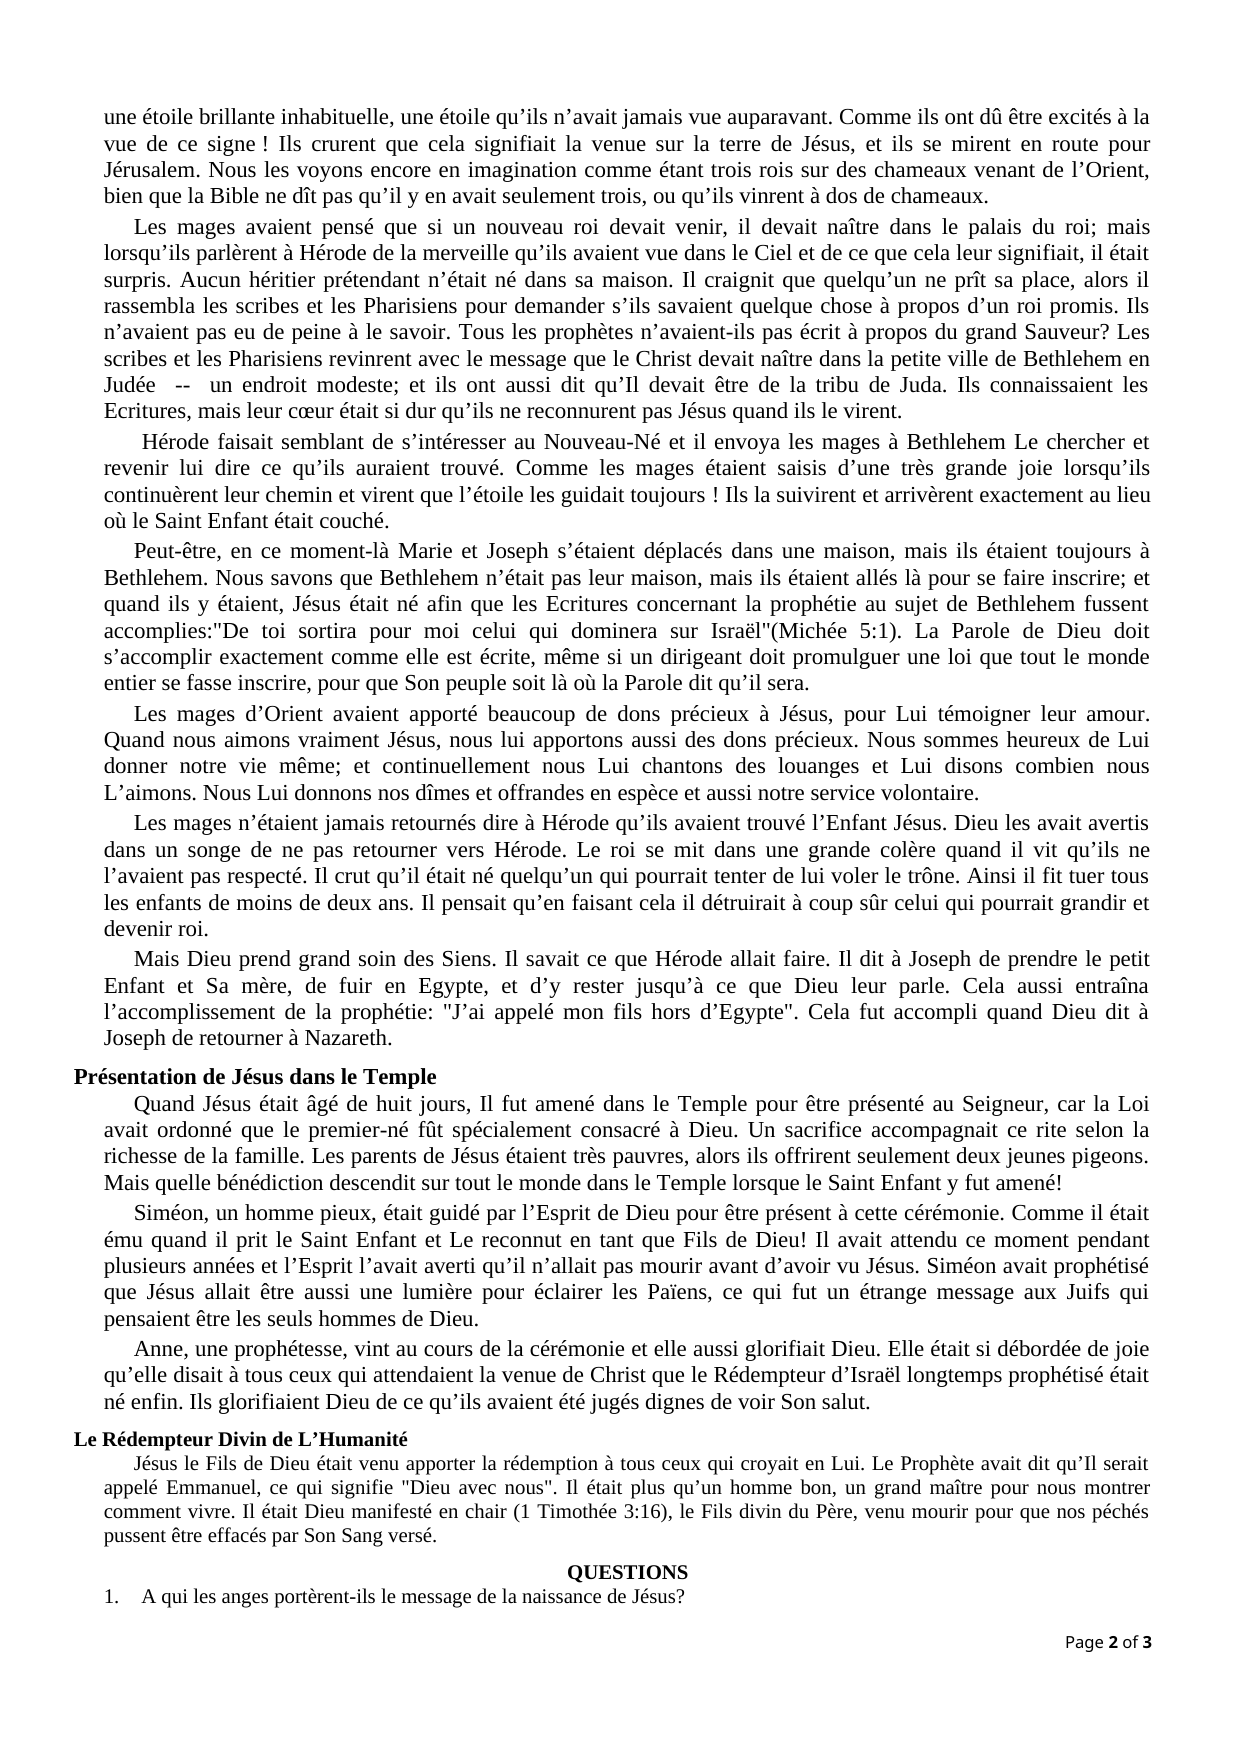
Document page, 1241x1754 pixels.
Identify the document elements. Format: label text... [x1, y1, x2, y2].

text Jésus le Fils de Dieu était venu apporter la rédemption à tous ceux qui croyait en Lui. Le Prophète avait dit qu’Il serait appelé Emmanuel, ce qui signifie "Dieu avec nous". Il était plus qu’un homme bon, un grand maître pour nous montrer comment vivre. Il était Dieu manifesté en chair (1 Timothée 3:16), le Fils divin du Père, venu mourir pour que nos péchés pussent être effacés par Son Sang versé. [103, 1451, 1152, 1547]
title Présentation de Jésus dans le Temple [73, 1063, 1152, 1090]
title QUESTIONS [103, 1559, 1152, 1584]
text Quand Jésus était âgé de huit jours, Il fut amené dans le Temple pour être présenté au Seigneur, car la Loi avait ordonné que le premier-né fût spécialement consacré à Dieu. Un sacrifice accompagnait ce rite selon la richesse de la famille. Les parents de Jésus étaient très pauvres, alors ils offrirent seulement deux jeunes pigeons. Mais quelle bénédiction descendit sur tout le monde dans le Temple lorsque le Saint Enfant y fut amené! [103, 1090, 1152, 1195]
text Mais Dieu prend grand soin des Siens. Il savait ce que Hérode allait faire. Il dit à Joseph de prendre le petit Enfant et Sa mère, de fuir en Egypte, et d’y rester jusqu’à ce que Dieu leur parle. Cela aussi entraîna l’accomplissement de la prophétie: "J’ai appelé mon fils hors d’Egypte". Cela fut accompli quand Dieu dit à Joseph de retourner à Nazareth. [103, 945, 1152, 1051]
title Le Rédempteur Divin de L’Humanité [73, 1427, 1152, 1451]
text Les mages avaient pensé que si un nouveau roi devait venir, il devait naître dans le palais du roi; mais lorsqu’ils parlèrent à Hérode de la merveille qu’ils avaient vue dans le Ciel et de ce que cela leur signifiait, il était surpris. Aucun héritier prétendant n’était né dans sa maison. Il craignit que quelqu’un ne prît sa place, alors il rassembla les scribes et les Pharisiens pour demander s’ils savaient quelque chose à propos d’un roi promis. Ils n’avaient pas eu de peine à le savoir. Tous les prophètes n’avaient-ils pas écrit à propos du grand Sauveur? Les scribes et les Pharisiens revinrent avec le message que le Christ devait naître dans la petite ville de Bethlehem en Judée -- un endroit modeste; et ils ont aussi dit qu’Il devait être de la tribu de Juda. Ils connaissaient les Ecritures, mais leur cœur était si dur qu’ils ne reconnurent pas Jésus quand ils le virent. [103, 213, 1152, 424]
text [103, 103, 1152, 209]
text Siméon, un homme pieux, était guidé par l’Esprit de Dieu pour être présent à cette cérémonie. Comme il était ému quand il prit le Saint Enfant et Le reconnut en tant que Fils de Dieu! Il avait attendu ce moment pendant plusieurs années et l’Esprit l’avait averti qu’il n’allait pas mourir avant d’avoir vu Jésus. Siméon avait prophétisé que Jésus allait être aussi une lumière pour éclairer les Païens, ce qui fut un étrange message aux Juifs qui pensaient être les seuls hommes de Dieu. [103, 1199, 1152, 1331]
text Hérode faisait semblant de s’intéresser au Nouveau-Né et il envoya les mages à Bethlehem Le chercher et revenir lui dire ce qu’ils auraient trouvé. Comme les mages étaient saisis d’une très grande joie lorsqu’ils continuèrent leur chemin et virent que l’étoile les guidait toujours ! Ils la suivirent et arrivèrent exactement au lieu où le Saint Enfant était couché. [103, 428, 1152, 533]
text Les mages d’Orient avaient apporté beaucoup de dons précieux à Jésus, pour Lui témoigner leur amour. Quand nous aimons vraiment Jésus, nous lui apportons aussi des dons précieux. Nous sommes heureux de Lui donner notre vie même; et continuellement nous Lui chantons des louanges et Lui disons combien nous L’aimons. Nous Lui donnons nos dîmes et offrandes en espèce et aussi notre service volontaire. [103, 700, 1152, 805]
text Anne, une prophétesse, vint au cours de la cérémonie et elle aussi glorifiait Dieu. Elle était si débordée de joie qu’elle disait à tous ceux qui attendaient la venue de Christ que le Rédempteur d’Israël longtemps prophétisé était né enfin. Ils glorifiaient Dieu de ce qu’ils avaient été jugés dignes de voir Son salut. [103, 1335, 1152, 1414]
text Les mages n’étaient jamais retournés dire à Hérode qu’ils avaient trouvé l’Enfant Jésus. Dieu les avait avertis dans un songe de ne pas retourner vers Hérode. Le roi se mit dans une grande colère quand il vit qu’ils ne l’avaient pas respecté. Il crut qu’il était né quelqu’un qui pourrait tenter de lui voler le trône. Ainsi il fit tuer tous les enfants de moins de deux ans. Il pensait qu’en faisant cela il détruirait à coup sûr celui qui pourrait grandir et devenir roi. [103, 809, 1152, 941]
list A qui les anges portèrent-ils le message de la naissance de Jésus? [103, 1584, 1152, 1608]
text Peut-être, en ce moment-là Marie et Joseph s’étaient déplacés dans une maison, mais ils étaient toujours à Bethlehem. Nous savons que Bethlehem n’était pas leur maison, mais ils étaient allés là pour se faire inscrire; et quand ils y étaient, Jésus était né afin que les Ecritures concernant la prophétie au sujet de Bethlehem fussent accomplies:"De toi sortira pour moi celui qui dominera sur Israël"(Michée 5:1). La Parole de Dieu doit s’accomplir exactement comme elle est écrite, même si un dirigeant doit promulguer une loi que tout le monde entier se fasse inscrire, pour que Son peuple soit là où la Parole dit qu’il sera. [103, 538, 1152, 696]
